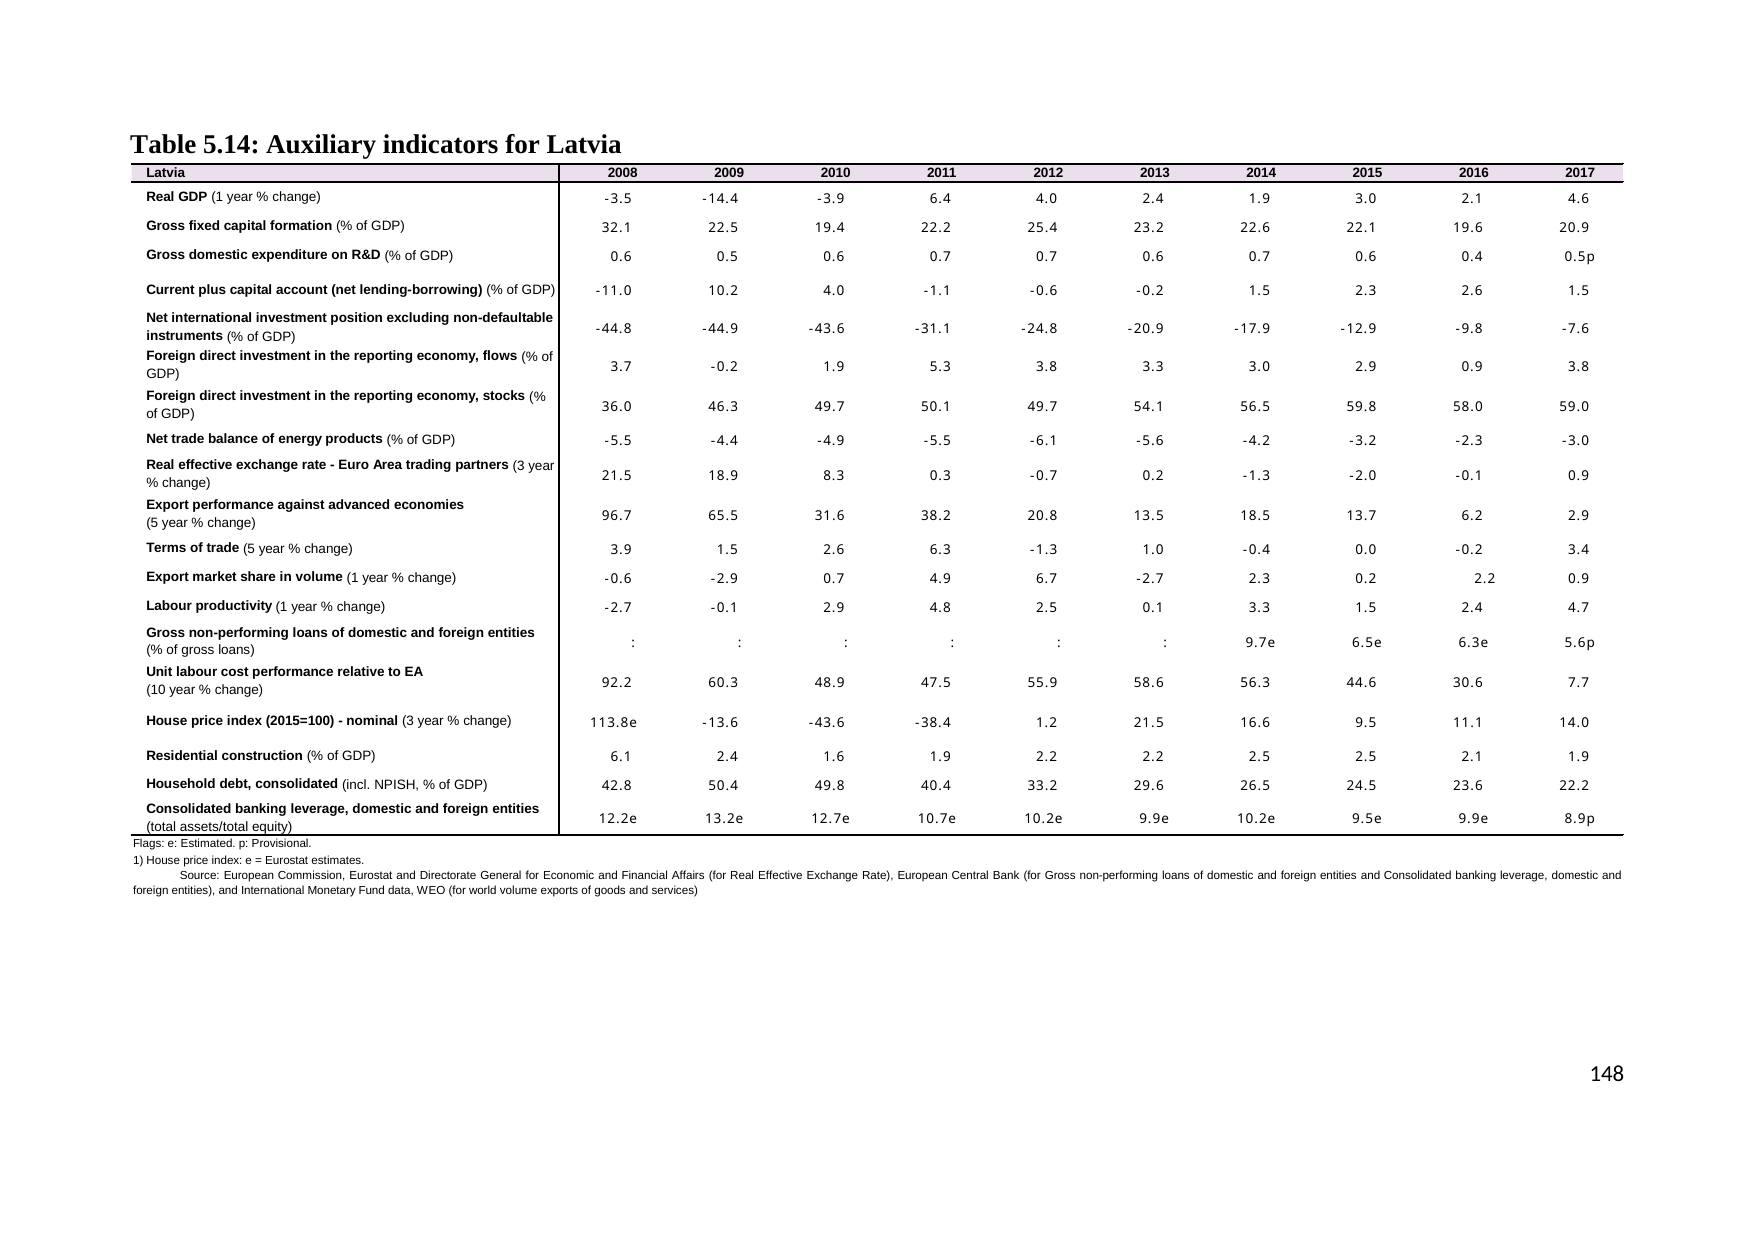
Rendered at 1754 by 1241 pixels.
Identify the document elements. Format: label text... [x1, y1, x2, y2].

subtitle Table 5.14: Auxiliary indicators for Latvia [130, 128, 1624, 159]
